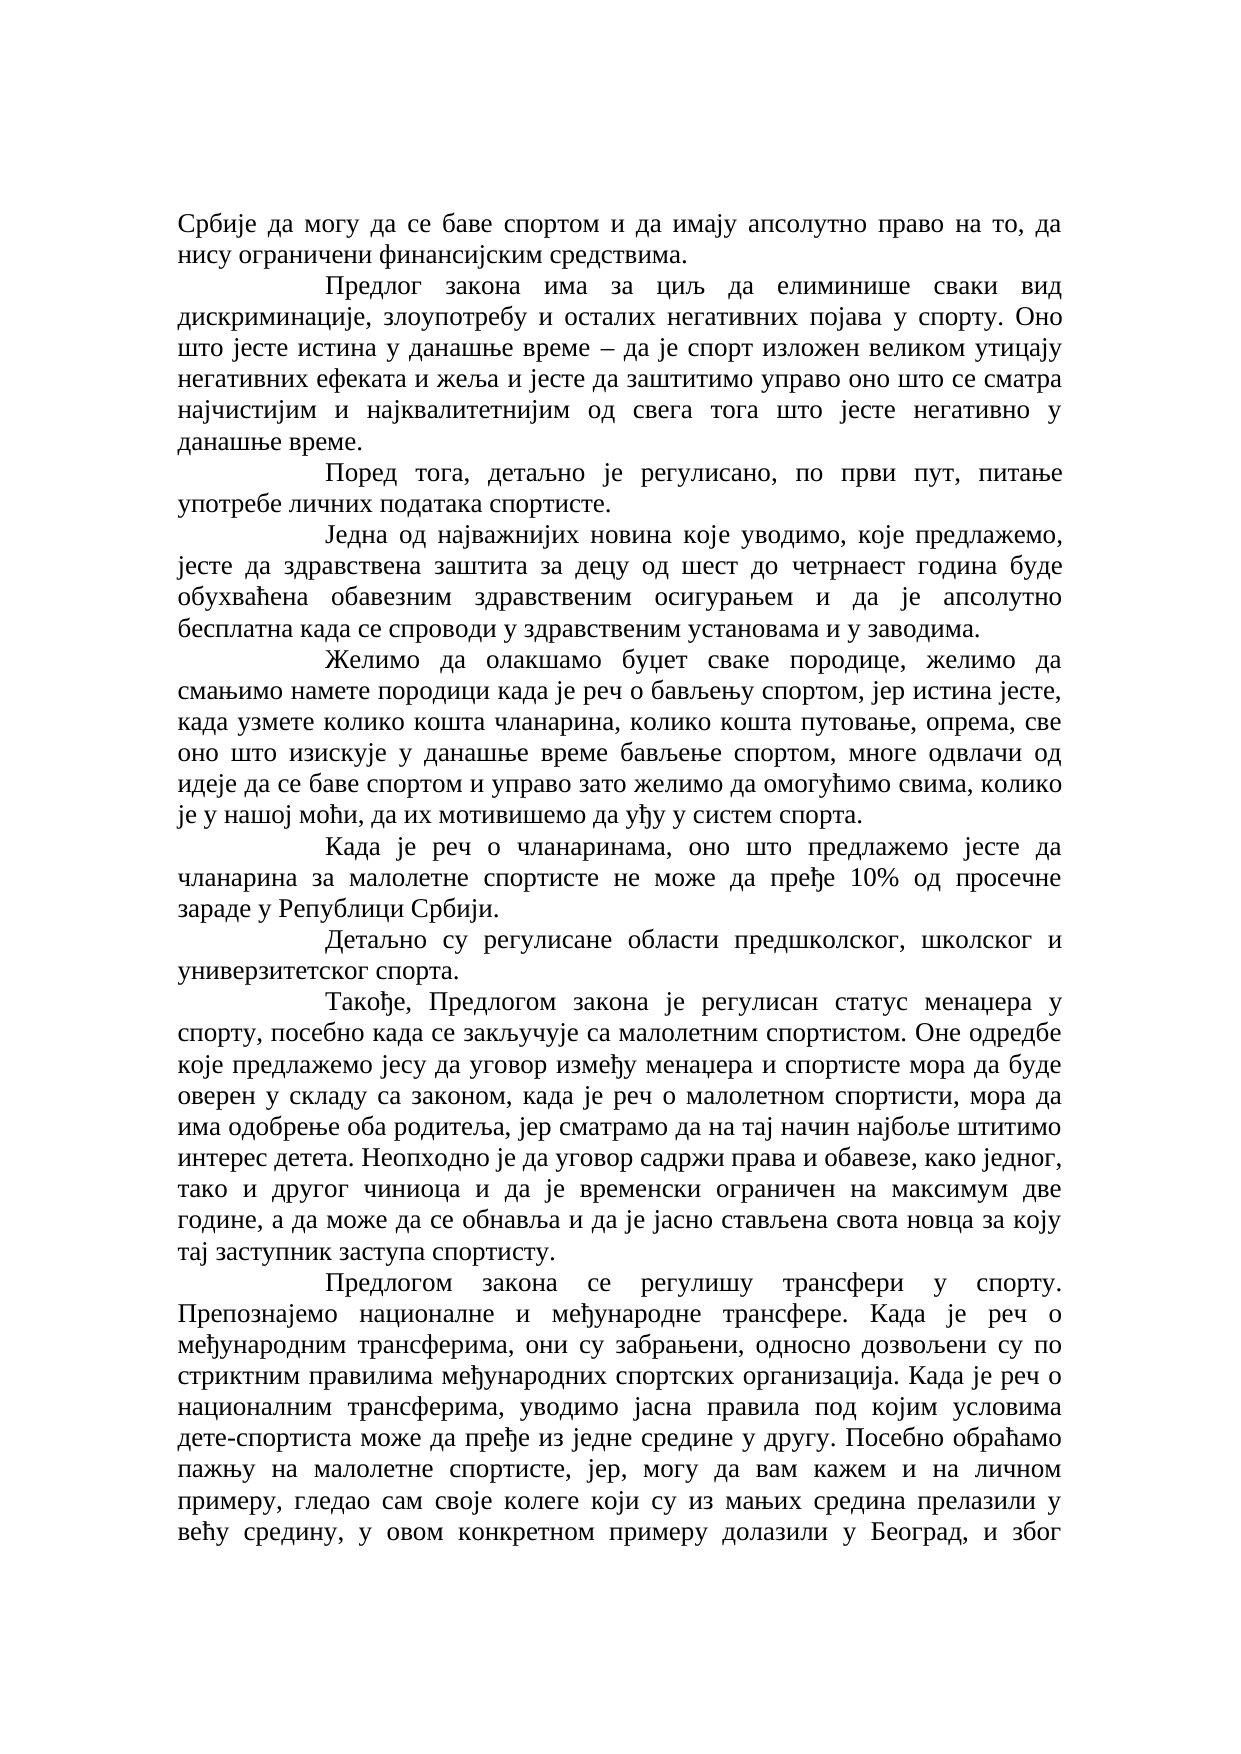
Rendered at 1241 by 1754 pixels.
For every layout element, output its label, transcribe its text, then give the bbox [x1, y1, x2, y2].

text Једна од најважнијих новина које уводимо, које предлажемо, јесте да здравствена заштита за децу од шест до четрнаест година буде обухваћена обавезним здравственим осигурањем и да је апсолутно бесплатна када се спроводи у здравственим установама и у заводима. [177, 518, 1063, 643]
text Такође, Предлогом закона је регулисан статус менаџера у спорту, посебно када се закључује са малолетним спортистом. Оне одредбе које предлажемо јесу да уговор између менаџера и спортисте мора да буде оверен у складу са законом, када је реч о малолетном спортисти, мора да има одобрење оба родитеља, јер сматрамо да на тај начин најбоље штитимо интерес детета. Неопходно је да уговор садржи права и обавезе, како једног, тако и другог чиниоца и да је временски ограничен на максимум две године, а да може да се обнавља и да је јасно стављена свота новца за коју тај заступник заступа спортисту. [177, 985, 1063, 1266]
text Када је реч о чланаринама, оно што предлажемо јесте да чланарина за малолетне спортисте не може да пређе 10% од просечне зараде у Републици Србији. [177, 830, 1063, 923]
text Поред тога, детаљно је регулисано, по први пут, питање употребе личних података спортисте. [177, 456, 1063, 518]
text Предлог закона има за циљ да елиминише сваки вид дискриминације, злоупотребу и осталих негативних појава у спорту. Оно што јесте истина у данашње време – да је спорт изложен великом утицају негативних ефеката и жеља и јесте да заштитимо управо оно што се сматра најчистијим и најквалитетнијим од свега тога што јесте негативно у данашње време. [177, 269, 1063, 456]
text Желимо да олакшамо буџет сваке породице, желимо да смањимо намете породици када је реч о бављењу спортом, јер истина јесте, када узмете колико кошта чланарина, колико кошта путовање, опрема, све оно што изискује у данашње време бављење спортом, многе одвлачи од идеје да се баве спортом и управо зато желимо да омогућимо свима, колико је у нашој моћи, да их мотивишемо да уђу у систем спорта. [177, 643, 1063, 830]
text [177, 1266, 1063, 1546]
text Детаљно су регулисане области предшколског, школског и универзитетског спорта. [177, 923, 1063, 985]
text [177, 207, 1063, 269]
